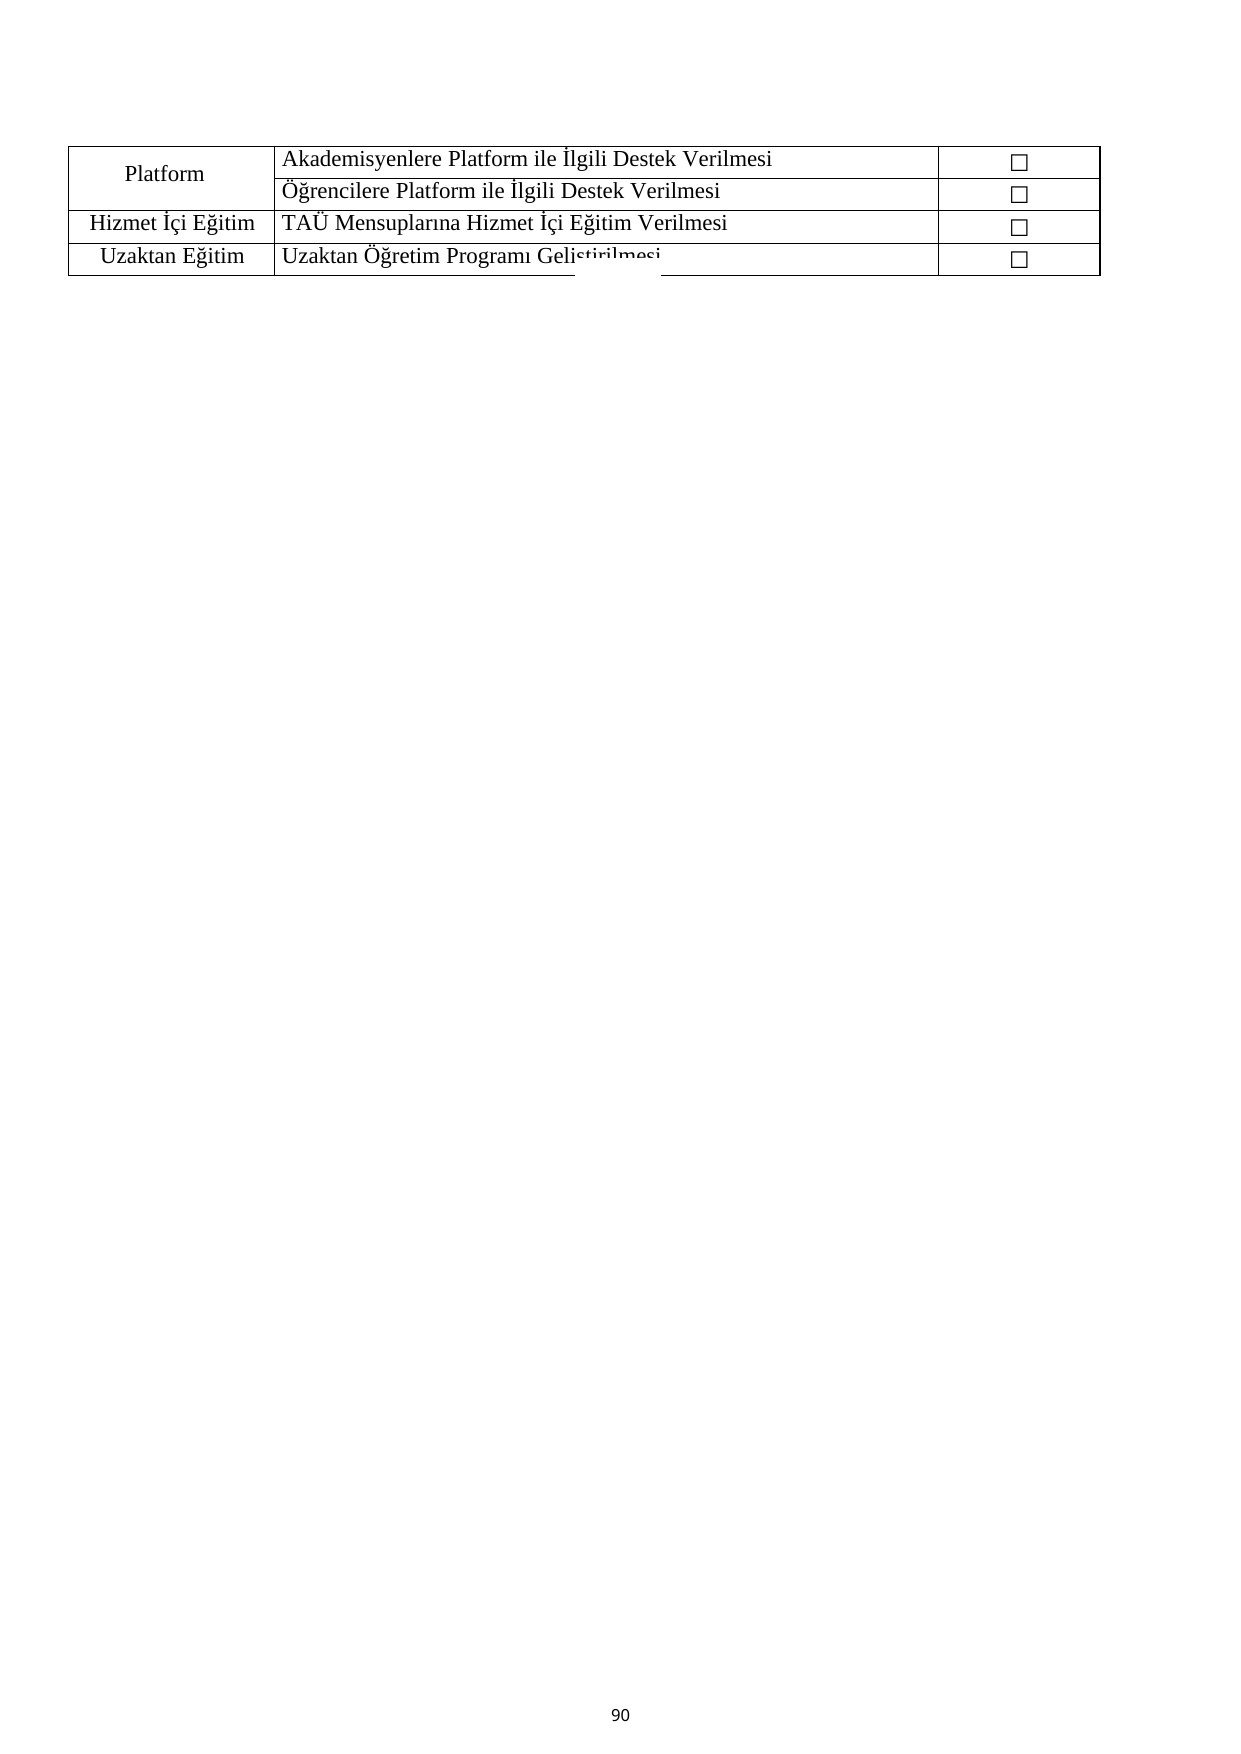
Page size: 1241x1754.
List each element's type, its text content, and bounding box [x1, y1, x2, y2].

table_cell Uzaktan Öğretim Programı Geliştirilmesi [275, 244, 938, 275]
table_cell Hizmet İçi Eğitim [69, 211, 274, 243]
table_cell Uzaktan Eğitim [69, 244, 274, 275]
table_cell Öğrencilere Platform ile İlgili Destek Verilmesi [275, 179, 938, 210]
table_cell TAÜ Mensuplarına Hizmet İçi Eğitim Verilmesi [275, 211, 938, 243]
table_cell Platform [69, 147, 274, 210]
table_cell Akademisyenlere Platform ile İlgili Destek Verilmesi [275, 147, 938, 178]
